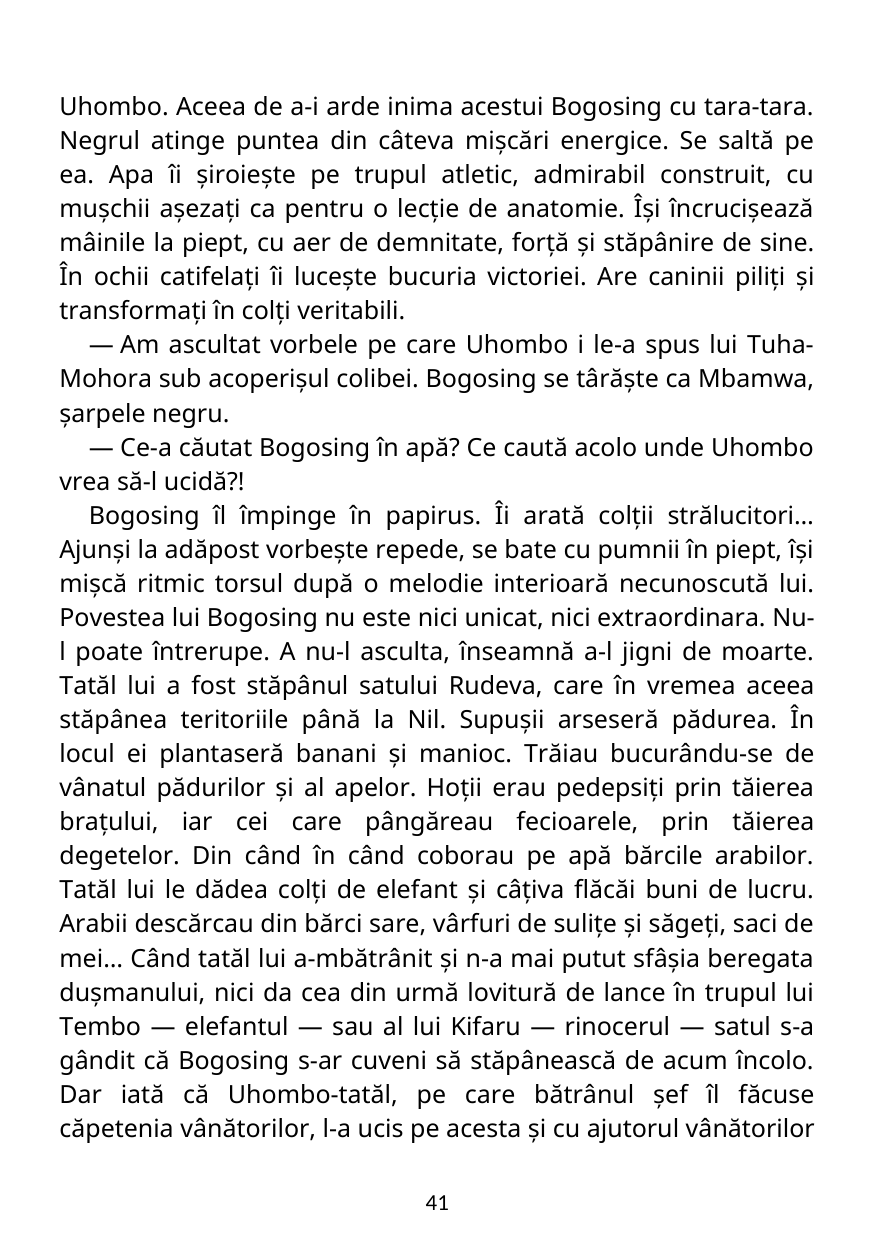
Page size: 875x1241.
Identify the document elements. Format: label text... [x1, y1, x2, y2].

text ― Ce-a căutat Bogosing în apă? Ce caută acolo unde Uhombo vrea să-l ucidă?! [59, 429, 815, 497]
text ― Am ascultat vorbele pe care Uhombo i le-a spus lui Tuha-Mohora sub acoperişul colibei. Bogosing se târăşte ca Mbamwa, şarpele negru. [59, 327, 815, 429]
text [59, 497, 815, 1144]
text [59, 89, 815, 327]
